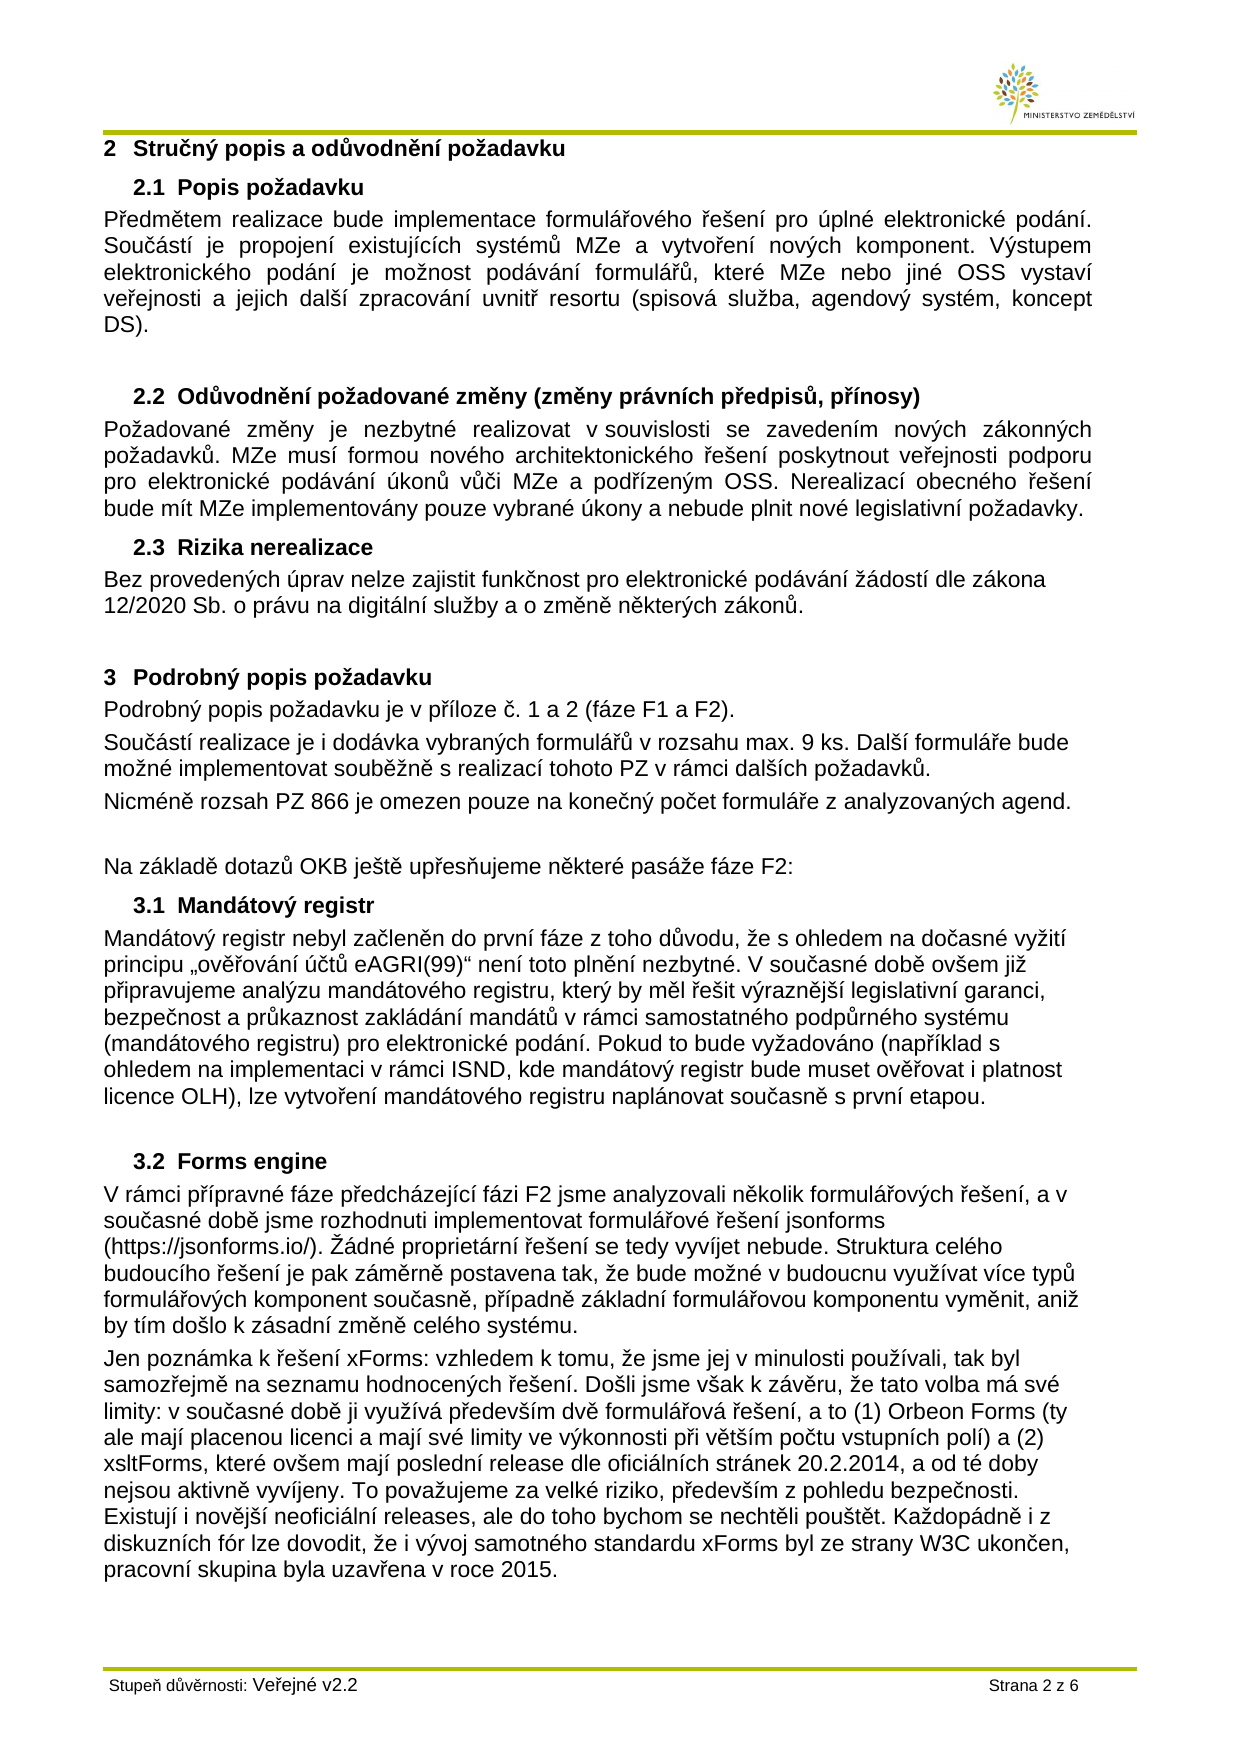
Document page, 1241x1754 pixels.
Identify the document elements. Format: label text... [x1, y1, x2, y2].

picture [991, 59, 1137, 128]
subtitle Forms engine [133, 1148, 1092, 1174]
subtitle Stručný popis a odůvodnění požadavku [103, 135, 1092, 161]
subtitle Rizika nerealizace [133, 533, 1092, 560]
text Požadované změny je nezbytné realizovat v souvislosti se zavedením nových zákonných požadavků. MZe musí formou nového architektonického řešení poskytnout veřejnosti podporu pro elektronické podávání úkonů vůči MZe a podřízeným OSS. Nerealizací obecného řešení bude mít MZe implementovány pouze vybrané úkony a nebude plnit nové legislativní požadavky. [103, 416, 1092, 521]
text Předmětem realizace bude implementace formulářového řešení pro úplné elektronické podání. Součástí je propojení existujících systémů MZe a vytvoření nových komponent. Výstupem elektronického podání je možnost podávání formulářů, které MZe nebo jiné OSS vystaví veřejnosti a jejich další zpracování uvnitř resortu (spisová služba, agendový systém, koncept DS). [103, 206, 1092, 338]
text V rámci přípravné fáze předcházející fázi F2 jsme analyzovali několik formulářových řešení, a v současné době jsme rozhodnuti implementovat formulářové řešení jsonforms (https://jsonforms.io/). Žádné proprietární řešení se tedy vyvíjet nebude. Struktura celého budoucího řešení je pak záměrně postavena tak, že bude možné v budoucnu využívat více typů formulářových komponent současně, případně základní formulářovou komponentu vyměnit, aniž by tím došlo k zásadní změně celého systému. [103, 1181, 1092, 1339]
text Jen poznámka k řešení xForms: vzhledem k tomu, že jsme jej v minulosti používali, tak byl samozřejmě na seznamu hodnocených řešení. Došli jsme však k závěru, že tato volba má své limity: v současné době ji využívá především dvě formulářová řešení, a to (1) Orbeon Forms (ty ale mají placenou licenci a mají své limity ve výkonnosti při větším počtu vstupních polí) a (2) xsltForms, které ovšem mají poslední release dle oficiálních stránek 20.2.2014, a od té doby nejsou aktivně vyvíjeny. To považujeme za velké riziko, především z pohledu bezpečnosti. Existují i novější neoficiální releases, ale do toho bychom se nechtěli pouštět. Každopádně i z diskuzních fór lze dovodit, že i vývoj samotného standardu xForms byl ze strany W3C ukončen, pracovní skupina byla uzavřena v roce 2015. [103, 1345, 1092, 1582]
text Součástí realizace je i dodávka vybraných formulářů v rozsahu max. 9 ks. Další formuláře bude možné implementovat souběžně s realizací tohoto PZ v rámci dalších požadavků. [103, 729, 1092, 782]
text Na základě dotazů OKB ještě upřesňujeme některé pasáže fáze F2: [103, 853, 1092, 879]
subtitle Odůvodnění požadované změny (změny právních předpisů, přínosy) [133, 383, 1092, 409]
list Mandátový registr nebyl začleněn do první fáze z toho důvodu, že s ohledem na dočasné vyžití principu „ověřování účtů eAGRI(99)“ není toto plnění nezbytné. V současné době ovšem již připravujeme analýzu mandátového registru, který by měl řešit výraznější legislativní garanci, bezpečnost a průkaznost zakládání mandátů v rámci samostatného podpůrného systému (mandátového registru) pro elektronické podání. Pokud to bude vyžadováno (například s ohledem na implementaci v rámci ISND, kde mandátový registr bude muset ověřovat i platnost licence OLH), lze vytvoření mandátového registru naplánovat současně s první etapou. [103, 925, 1092, 1109]
text Nicméně rozsah PZ 866 je omezen pouze na konečný počet formuláře z analyzovaných agend. [103, 788, 1092, 814]
text Bez provedených úprav nelze zajistit funkčnost pro elektronické podávání žádostí dle zákona 12/2020 Sb. o právu na digitální služby a o změně některých zákonů. [103, 566, 1092, 619]
text Podrobný popis požadavku je v příloze č. 1 a 2 (fáze F1 a F2). [103, 696, 1092, 723]
subtitle Mandátový registr [133, 892, 1092, 918]
subtitle Popis požadavku [133, 173, 1092, 200]
subtitle Podrobný popis požadavku [103, 664, 1092, 690]
